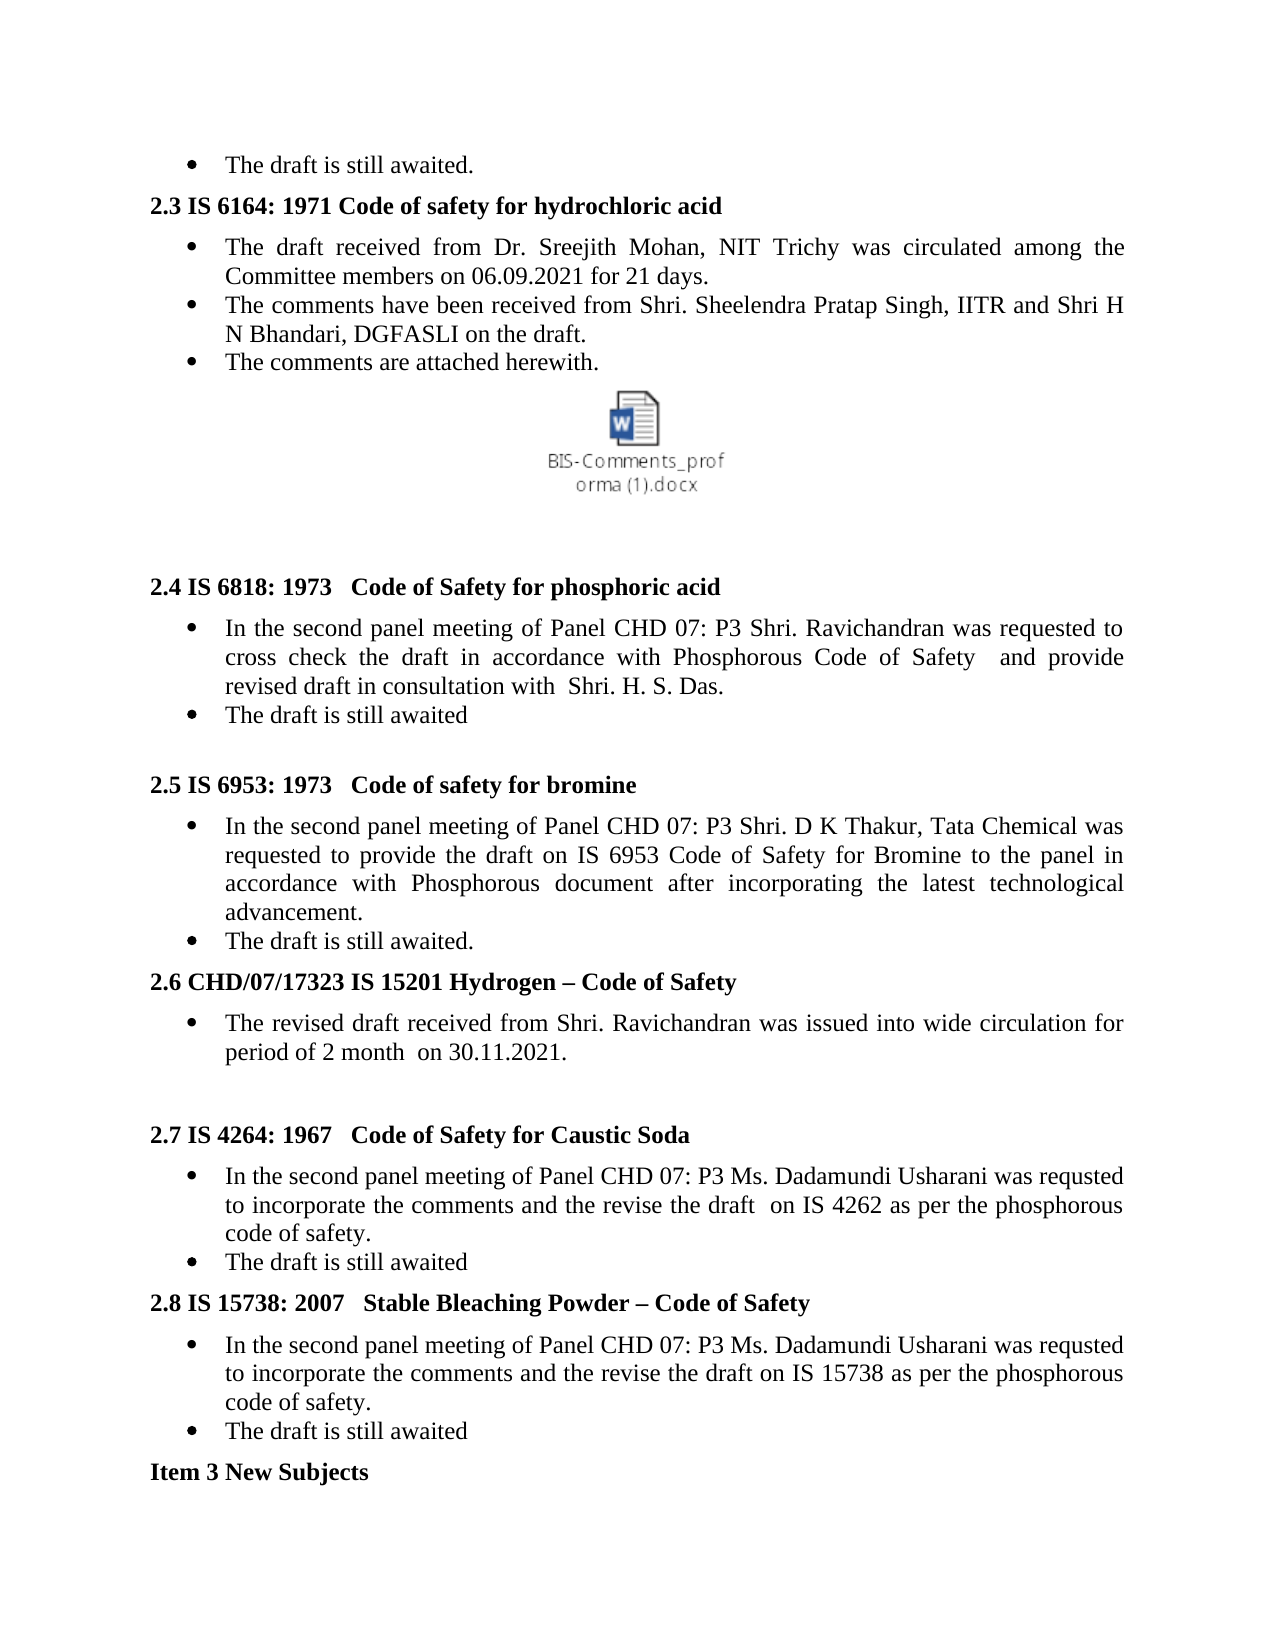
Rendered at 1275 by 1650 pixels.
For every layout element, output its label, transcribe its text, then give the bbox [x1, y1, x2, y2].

list The comments are attached herewith. [187, 347, 1125, 376]
list In the second panel meeting of Panel CHD 07: P3 Ms. Dadamundi Usharani was requsted to incorporate the comments and the revise the draft on IS 4262 as per the phosphorous code of safety. [187, 1161, 1125, 1247]
list In the second panel meeting of Panel CHD 07: P3 Ms. Dadamundi Usharani was requsted to incorporate the comments and the revise the draft on IS 15738 as per the phosphorous code of safety. [187, 1330, 1125, 1416]
list The draft is still awaited [187, 1416, 1125, 1445]
list The revised draft received from Shri. Ravichandran was issued into wide circulation for period of 2 month on 30.11.2021. [187, 1008, 1125, 1066]
list The draft received from Dr. Sreejith Mohan, NIT Trichy was circulated among the Committee members on 06.09.2021 for 21 days. [187, 232, 1125, 290]
list In the second panel meeting of Panel CHD 07: P3 Shri. Ravichandran was requested to cross check the draft in accordance with Phosphorous Code of Safety and provide revised draft in consultation with Shri. H. S. Das. [187, 613, 1125, 700]
text Item 3 New Subjects [150, 1457, 1125, 1486]
text 2.8 IS 15738: 2007 Stable Bleaching Powder – Code of Safety [150, 1288, 1125, 1317]
text 2.6 CHD/07/17323 IS 15201 Hydrogen – Code of Safety [150, 967, 1125, 996]
text 2.7 IS 4264: 1967 Code of Safety for Caustic Soda [150, 1120, 1125, 1148]
list The draft is still awaited. [187, 926, 1125, 955]
list In the second panel meeting of Panel CHD 07: P3 Shri. D K Thakur, Tata Chemical was requested to provide the draft on IS 6953 Code of Safety for Bromine to the panel in accordance with Phosphorous document after incorporating the latest technological advancement. [187, 811, 1125, 926]
text 2.4 IS 6818: 1973 Code of Safety for phosphoric acid [150, 572, 1125, 601]
list The draft is still awaited. [187, 150, 1125, 179]
list The draft is still awaited [187, 700, 1125, 728]
text 2.3 IS 6164: 1971 Code of safety for hydrochloric acid [150, 191, 1125, 220]
list The draft is still awaited [187, 1247, 1125, 1276]
list The comments have been received from Shri. Sheelendra Pratap Singh, IITR and Shri H N Bhandari, DGFASLI on the draft. [187, 290, 1125, 347]
text 2.5 IS 6953: 1973 Code of safety for bromine [150, 770, 1125, 798]
